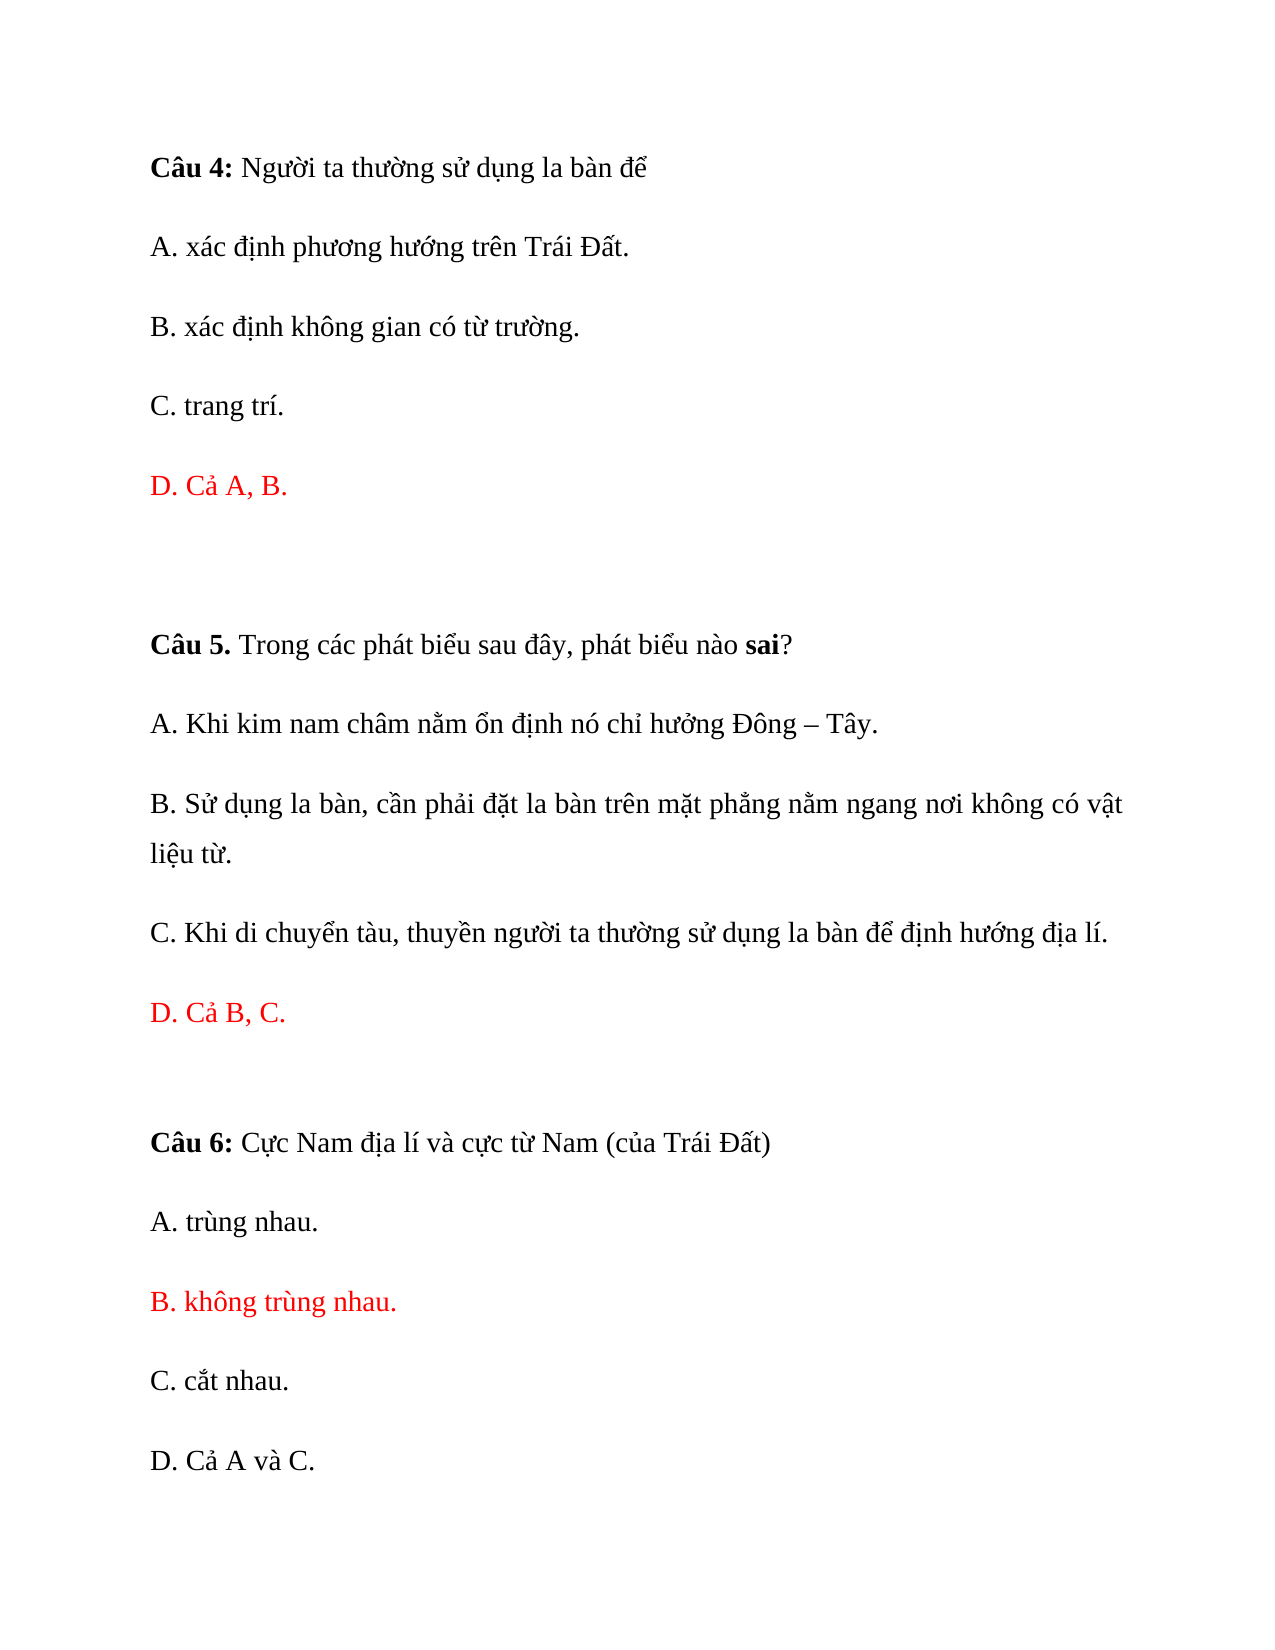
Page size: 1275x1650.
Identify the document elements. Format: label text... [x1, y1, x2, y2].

text Câu 6: Cực Nam địa lí và cực từ Nam (của Trái Đất) [150, 1125, 1125, 1158]
text B. Sử dụng la bàn, cần phải đặt la bàn trên mặt phẳng nằm ngang nơi không có vật liệu từ. [150, 786, 1125, 870]
text D. Cả B, C. [150, 995, 1125, 1029]
text B. xác định không gian có từ trường. [150, 309, 1125, 342]
text A. xác định phương hướng trên Trái Đất. [150, 229, 1125, 263]
text D. Cả A và C. [150, 1443, 1125, 1476]
text C. trang trí. [150, 388, 1125, 422]
text Câu 5. Trong các phát biểu sau đây, phát biểu nào sai? [150, 627, 1125, 660]
text B. không trùng nhau. [150, 1284, 1125, 1317]
text A. trùng nhau. [150, 1204, 1125, 1238]
text C. Khi di chuyển tàu, thuyền người ta thường sử dụng la bàn để định hướng địa lí. [150, 916, 1125, 949]
text A. Khi kim nam châm nằm ổn định nó chỉ hưởng Đông – Tây. [150, 706, 1125, 740]
text Câu 4: Người ta thường sử dụng la bàn để [150, 150, 1125, 183]
text D. Cả A, B. [150, 468, 1125, 501]
text C. cắt nhau. [150, 1363, 1125, 1397]
